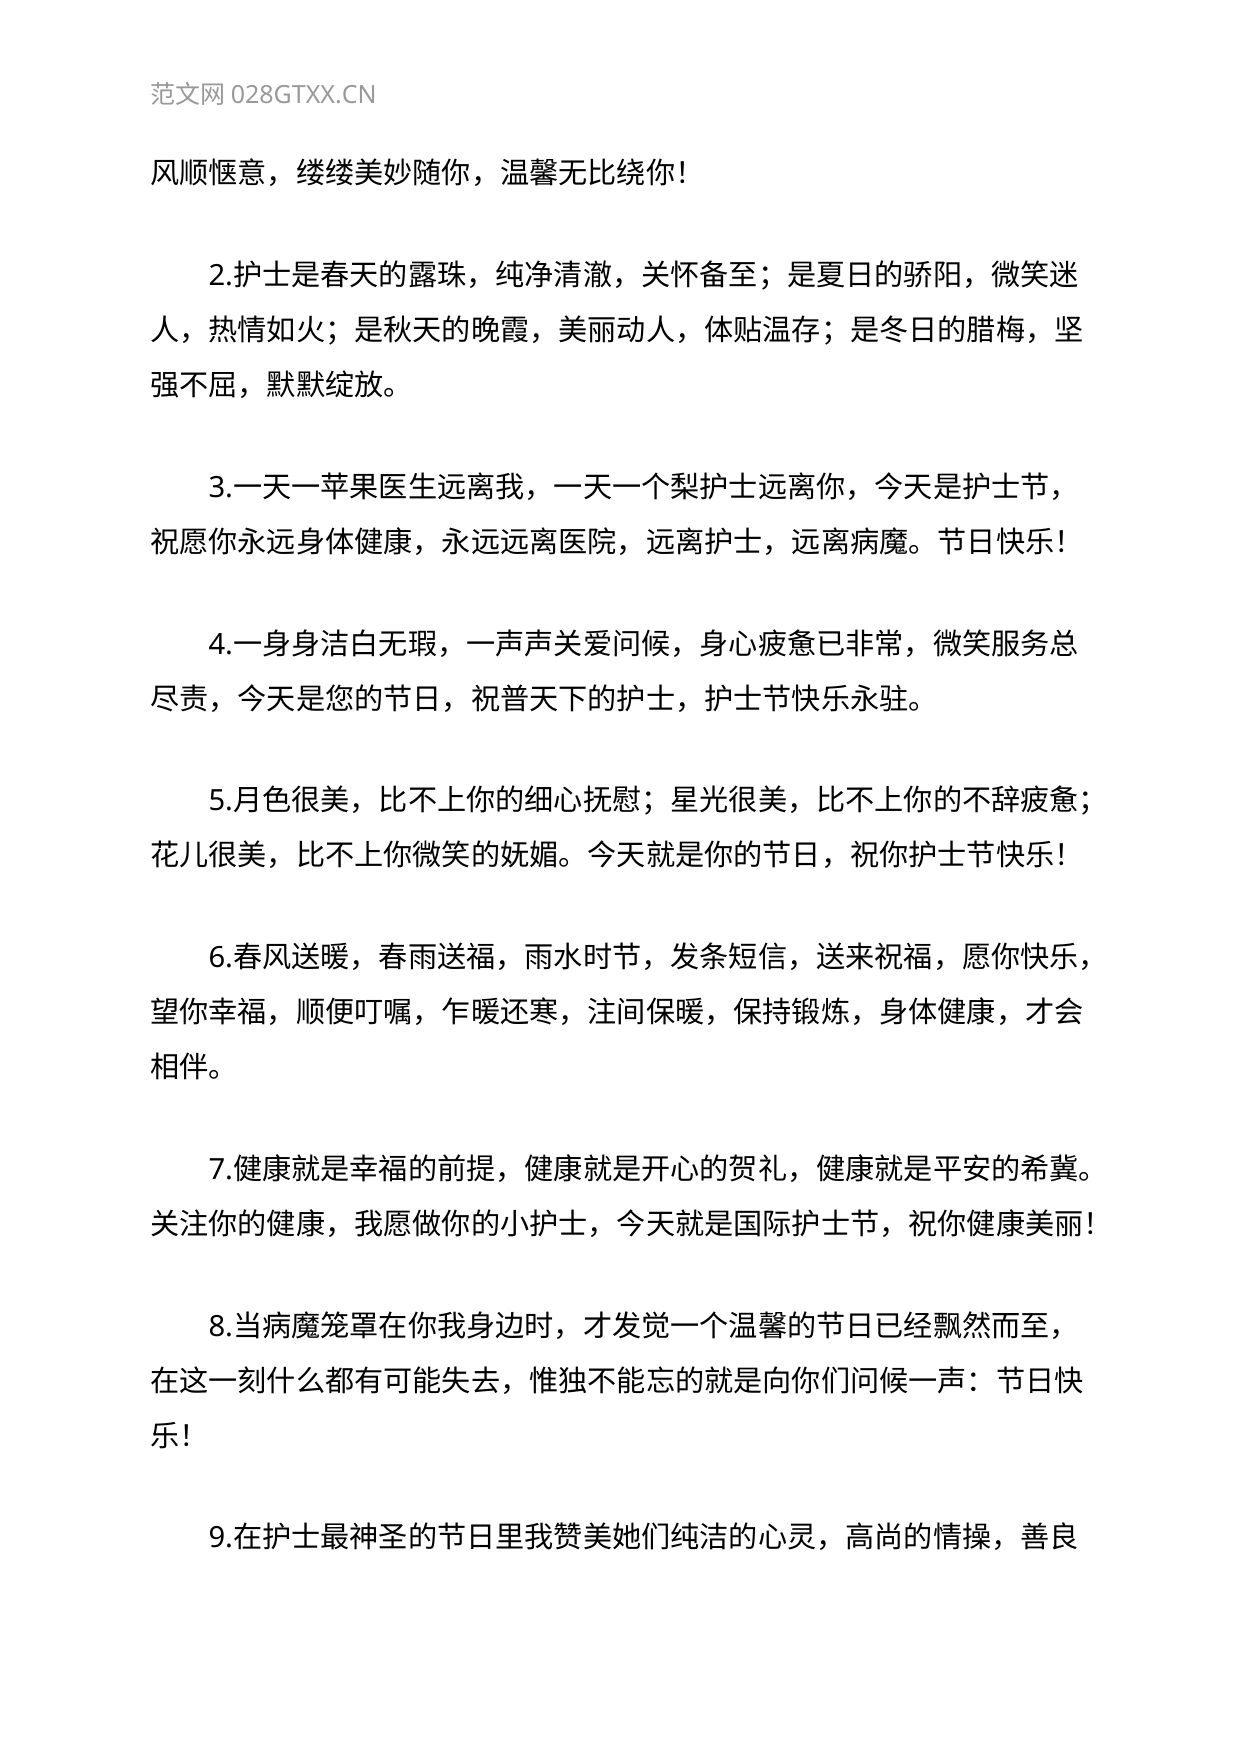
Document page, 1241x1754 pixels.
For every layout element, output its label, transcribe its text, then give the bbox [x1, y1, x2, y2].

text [150, 150, 1090, 192]
text 2.护士是春天的露珠，纯净清澈，关怀备至；是夏日的骄阳，微笑迷人，热情如火；是秋天的晚霞，美丽动人，体贴温存；是冬日的腊梅，坚强不屈，默默绽放。 [150, 252, 1090, 404]
text 3.一天一苹果医生远离我，一天一个梨护士远离你，今天是护士节，祝愿你永远身体健康，永远远离医院，远离护士，远离病魔。节日快乐！ [150, 463, 1090, 561]
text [150, 1514, 1090, 1556]
text 4.一身身洁白无瑕，一声声关爱问候，身心疲惫已非常，微笑服务总尽责，今天是您的节日，祝普天下的护士，护士节快乐永驻。 [150, 620, 1090, 717]
text 8.当病魔笼罩在你我身边时，才发觉一个温馨的节日已经飘然而至，在这一刻什么都有可能失去，惟独不能忘的就是向你们问候一声：节日快乐！ [150, 1302, 1090, 1454]
text 6.春风送暖，春雨送福，雨水时节，发条短信，送来祝福，愿你快乐，望你幸福，顺便叮嘱，乍暖还寒，注间保暖，保持锻炼，身体健康，才会相伴。 [150, 934, 1090, 1086]
text 7.健康就是幸福的前提，健康就是开心的贺礼，健康就是平安的希冀。关注你的健康，我愿做你的小护士，今天就是国际护士节，祝你健康美丽！ [150, 1145, 1090, 1243]
text 5.月色很美，比不上你的细心抚慰；星光很美，比不上你的不辞疲惫；花儿很美，比不上你微笑的妩媚。今天就是你的节日，祝你护士节快乐！ [150, 777, 1090, 874]
